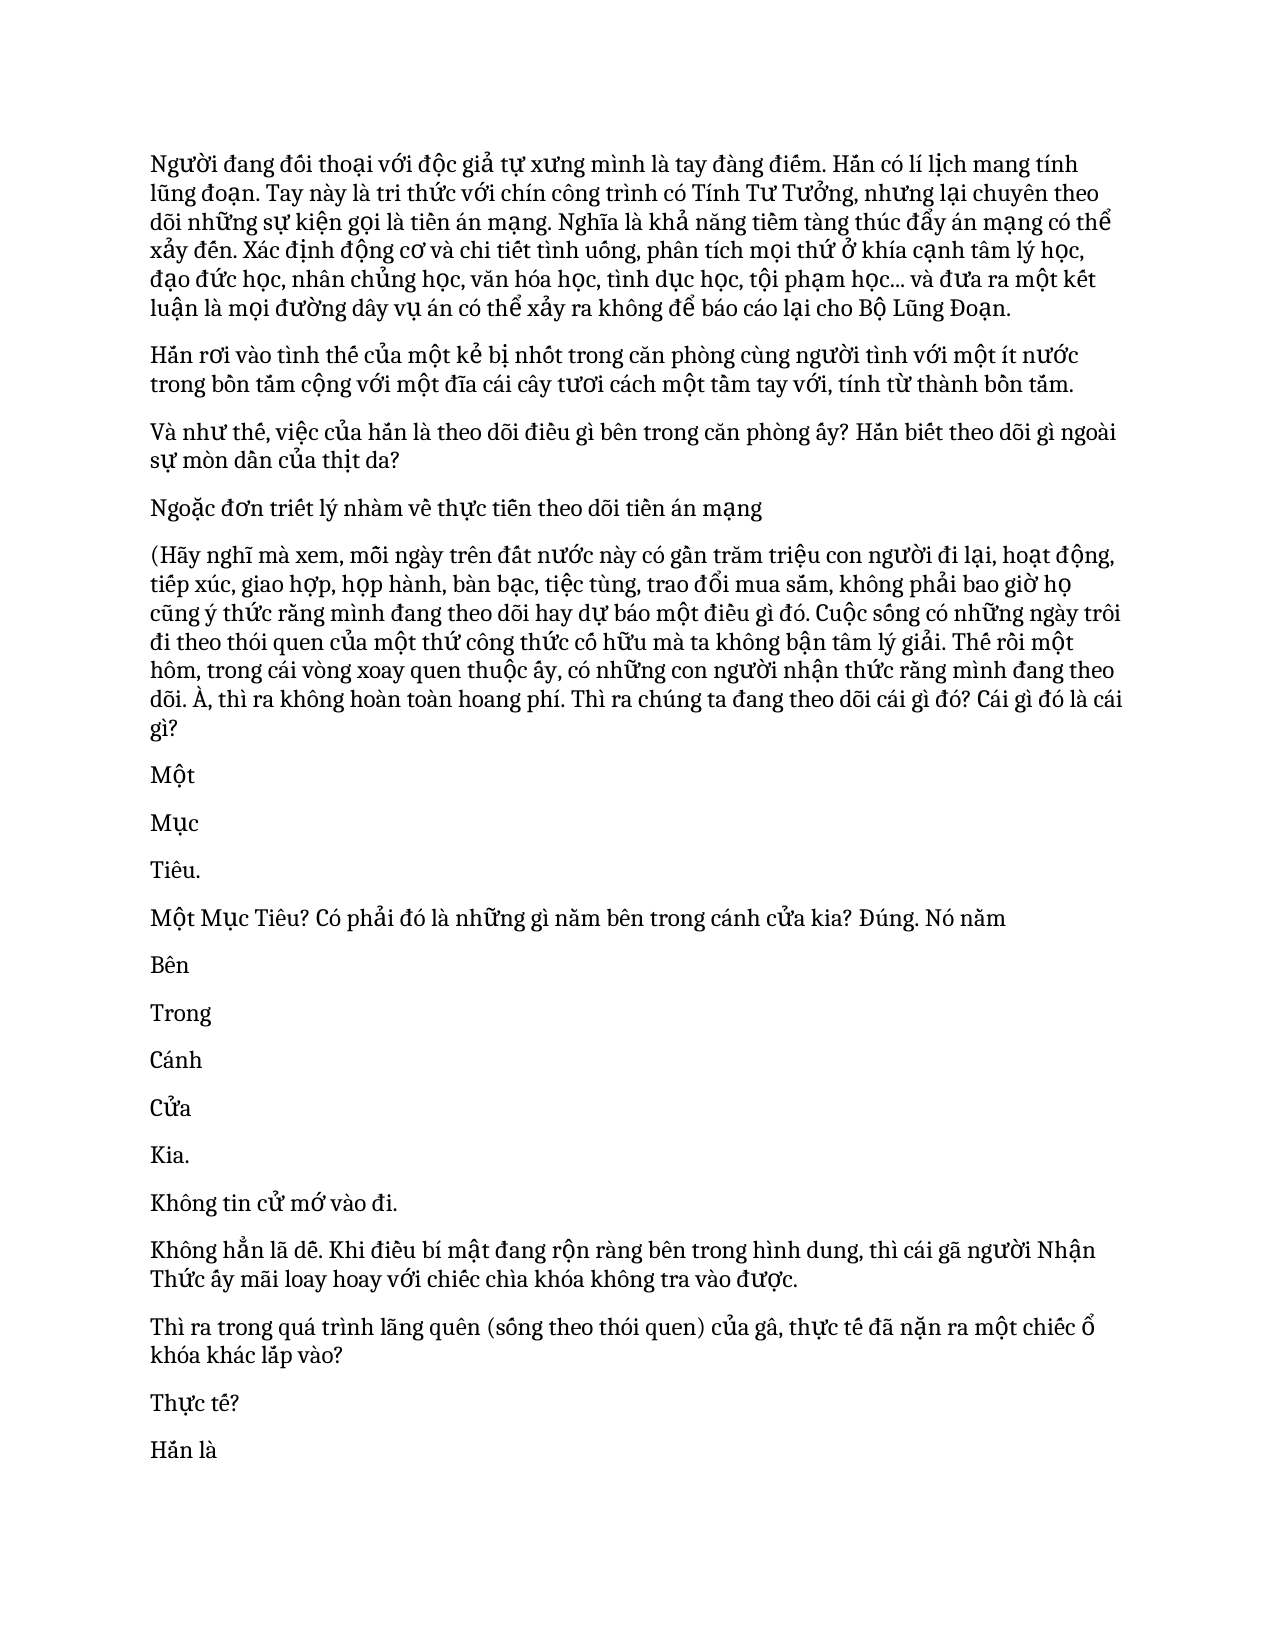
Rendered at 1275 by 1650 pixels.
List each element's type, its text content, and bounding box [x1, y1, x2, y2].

text Một [150, 761, 1125, 790]
text Cửa [150, 1094, 1125, 1122]
text Trong [150, 999, 1125, 1027]
text Hắn rơi vào tình thế của một kẻ bị nhốt trong căn phòng cùng người tình với một ít nước trong bồn tắm cộng với một đĩa cái cây tươi cách một tầm tay với, tính từ thành bồn tắm. [150, 341, 1125, 399]
text Thì ra trong quá trình lãng quên (sống theo thói quen) của gâ, thực tế đã nặn ra một chiếc ổ khóa khác lắp vào? [150, 1312, 1125, 1370]
text Không hẳn lã dễ. Khi điều bí mật đang rộn ràng bên trong hình dung, thì cái gã người Nhận Thức ấy mãi loay hoay với chiếc chìa khóa không tra vào được. [150, 1236, 1125, 1294]
text Ngoặc đơn triết lý nhàm về thực tiễn theo dõi tiền án mạng [150, 494, 1125, 522]
text Người đang đối thoại với độc giả tự xưng mình là tay đàng điếm. Hắn có lí lịch mang tính lũng đoạn. Tay này là tri thức với chín công trình có Tính Tư Tưởng, nhưng lại chuyên theo dõi những sự kiện gọi là tiền án mạng. Nghĩa là khả năng tiềm tàng thúc đẩy án mạng có thể xảy đến. Xác định động cơ và chi tiết tình uống, phân tích mọi thứ ở khía cạnh tâm lý học, đạo đức học, nhân chủng học, văn hóa học, tình dục học, tội phạm học... và đưa ra một kết luận là mọi đường dây vụ án có thể xảy ra không để báo cáo lại cho Bộ Lũng Đoạn. [150, 150, 1125, 322]
text Hắn là [150, 1436, 1125, 1465]
text Và như thế, việc của hắn là theo dõi điều gì bên trong căn phòng ấy? Hắn biết theo dõi gì ngoài sự mòn dần của thịt da? [150, 417, 1125, 475]
text Tiêu. [150, 856, 1125, 885]
text Không tin cử mớ vào đi. [150, 1189, 1125, 1217]
text Bên [150, 951, 1125, 980]
text Mục [150, 809, 1125, 837]
text (Hãy nghĩ mà xem, mỗi ngày trên đất nước này có gần trăm triệu con người đi lại, hoạt động, tiếp xúc, giao hợp, họp hành, bàn bạc, tiệc tùng, trao đổi mua sắm, không phải bao giờ họ cũng ý thức rằng mình đang theo dõi hay dự báo một điều gì đó. Cuộc sống có những ngày trôi đi theo thói quen của một thứ công thức cố hữu mà ta không bận tâm lý giải. Thế rồi một hôm, trong cái vòng xoay quen thuộc ấy, có những con người nhận thức rằng mình đang theo dõi. À, thì ra không hoàn toàn hoang phí. Thì ra chúng ta đang theo dõi cái gì đó? Cái gì đó là cái gì? [150, 541, 1125, 742]
text Kia. [150, 1141, 1125, 1170]
text Thực tế? [150, 1389, 1125, 1417]
text Cánh [150, 1046, 1125, 1075]
text Một Mục Tiêu? Có phải đó là những gì nằm bên trong cánh cửa kia? Đúng. Nó nằm [150, 904, 1125, 932]
